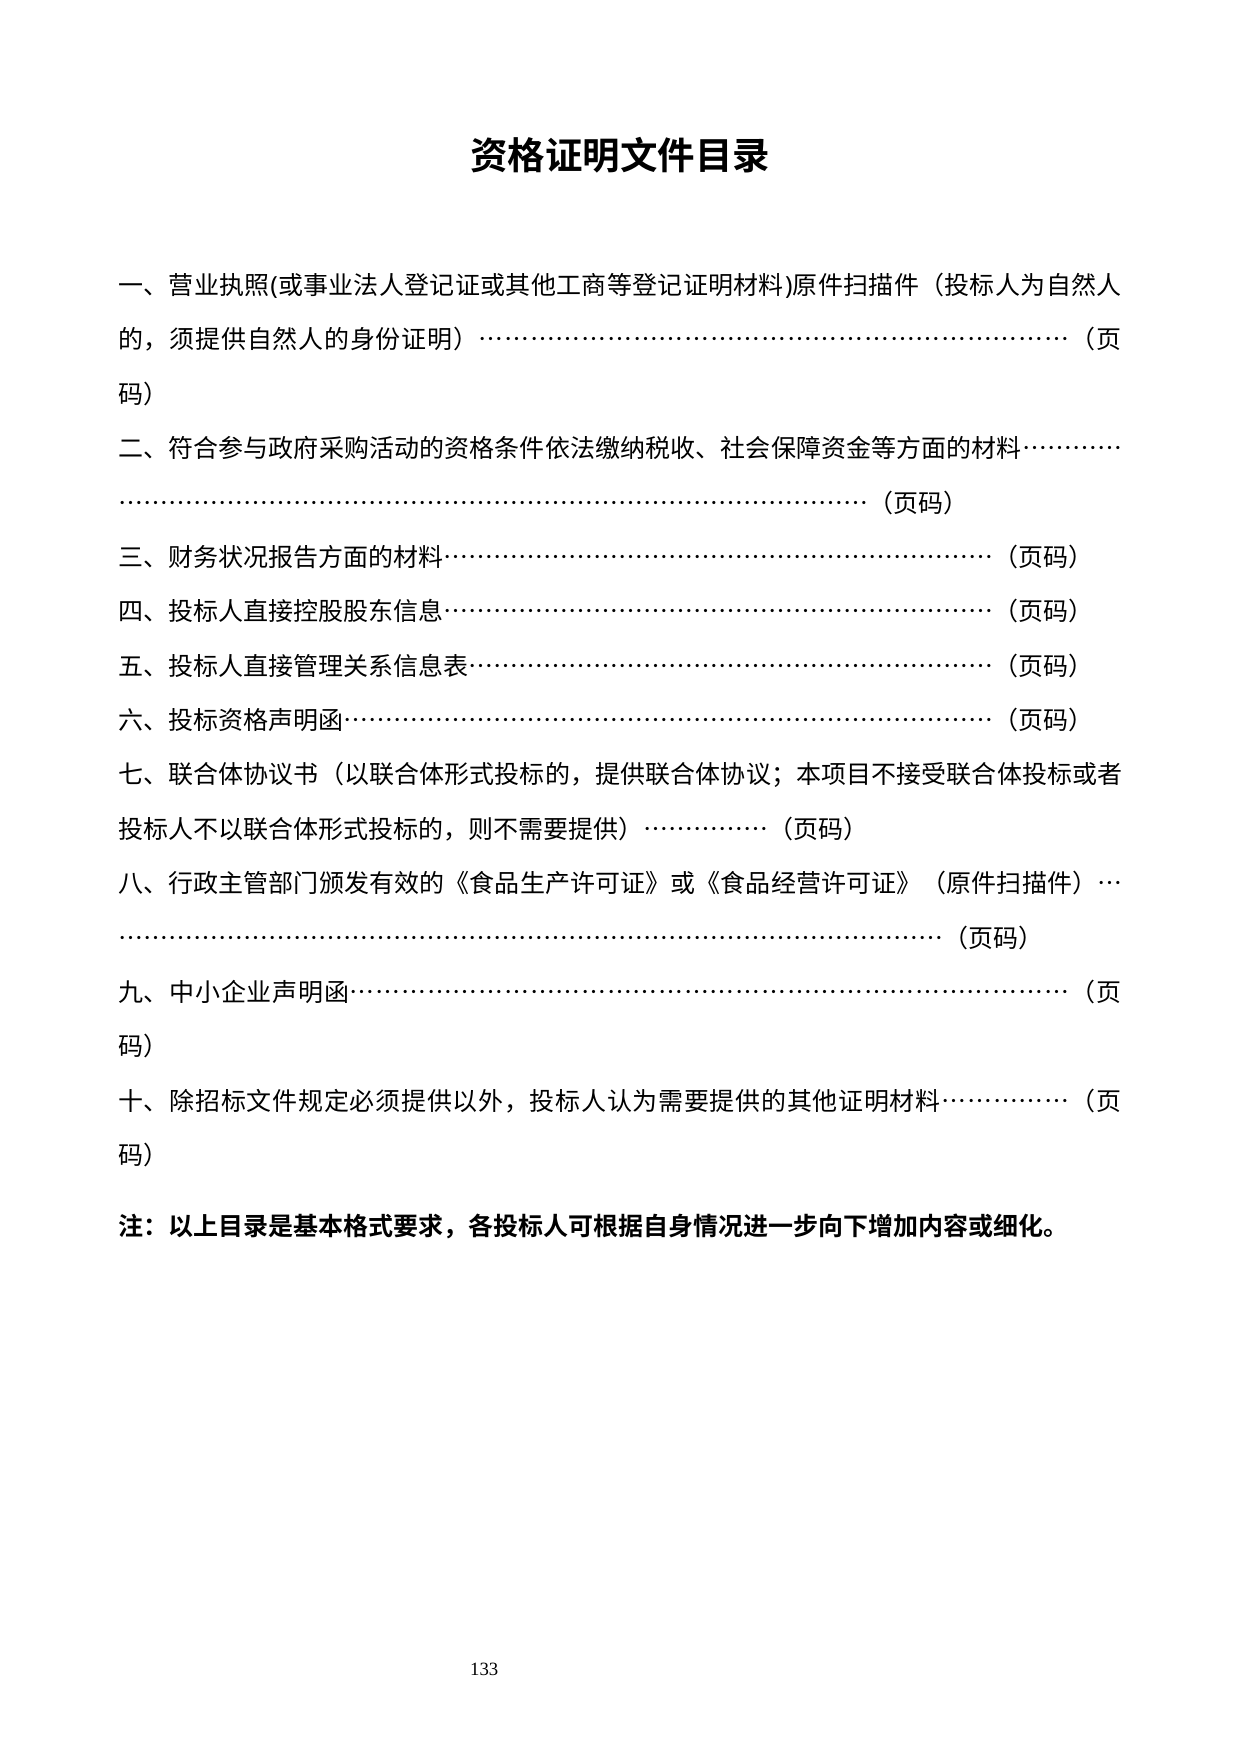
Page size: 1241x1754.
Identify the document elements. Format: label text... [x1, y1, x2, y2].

text 十、除招标文件规定必须提供以外，投标人认为需要提供的其他证明材料……………（页码） [118, 1081, 1122, 1172]
text 一、营业执照(或事业法人登记证或其他工商等登记证明材料)原件扫描件（投标人为自然人的，须提供自然人的身份证明）……………………………………………………………（页码） [118, 266, 1122, 411]
text 注：以上目录是基本格式要求，各投标人可根据自身情况进一步向下增加内容或细化。 [118, 1190, 1122, 1259]
text 四、投标人直接控股股东信息…………………………………………………………（页码） [118, 592, 1122, 628]
text 五、投标人直接管理关系信息表………………………………………………………（页码） [118, 646, 1122, 682]
text 六、投标资格声明函……………………………………………………………………（页码） [118, 701, 1122, 737]
text 资格证明文件目录 [118, 118, 1122, 187]
text 二、符合参与政府采购活动的资格条件依法缴纳税收、社会保障资金等方面的材料…………………………………………………………………………………………（页码） [118, 429, 1122, 519]
text 九、中小企业声明函…………………………………………………………………………（页码） [118, 972, 1122, 1063]
text 七、联合体协议书（以联合体形式投标的，提供联合体协议；本项目不接受联合体投标或者投标人不以联合体形式投标的，则不需要提供）……………（页码） [118, 755, 1122, 846]
text 三、财务状况报告方面的材料…………………………………………………………（页码） [118, 537, 1122, 574]
text 八、行政主管部门颁发有效的《食品生产许可证》或《食品经营许可证》（原件扫描件）…………………………………………………………………………………………（页码） [118, 864, 1122, 954]
